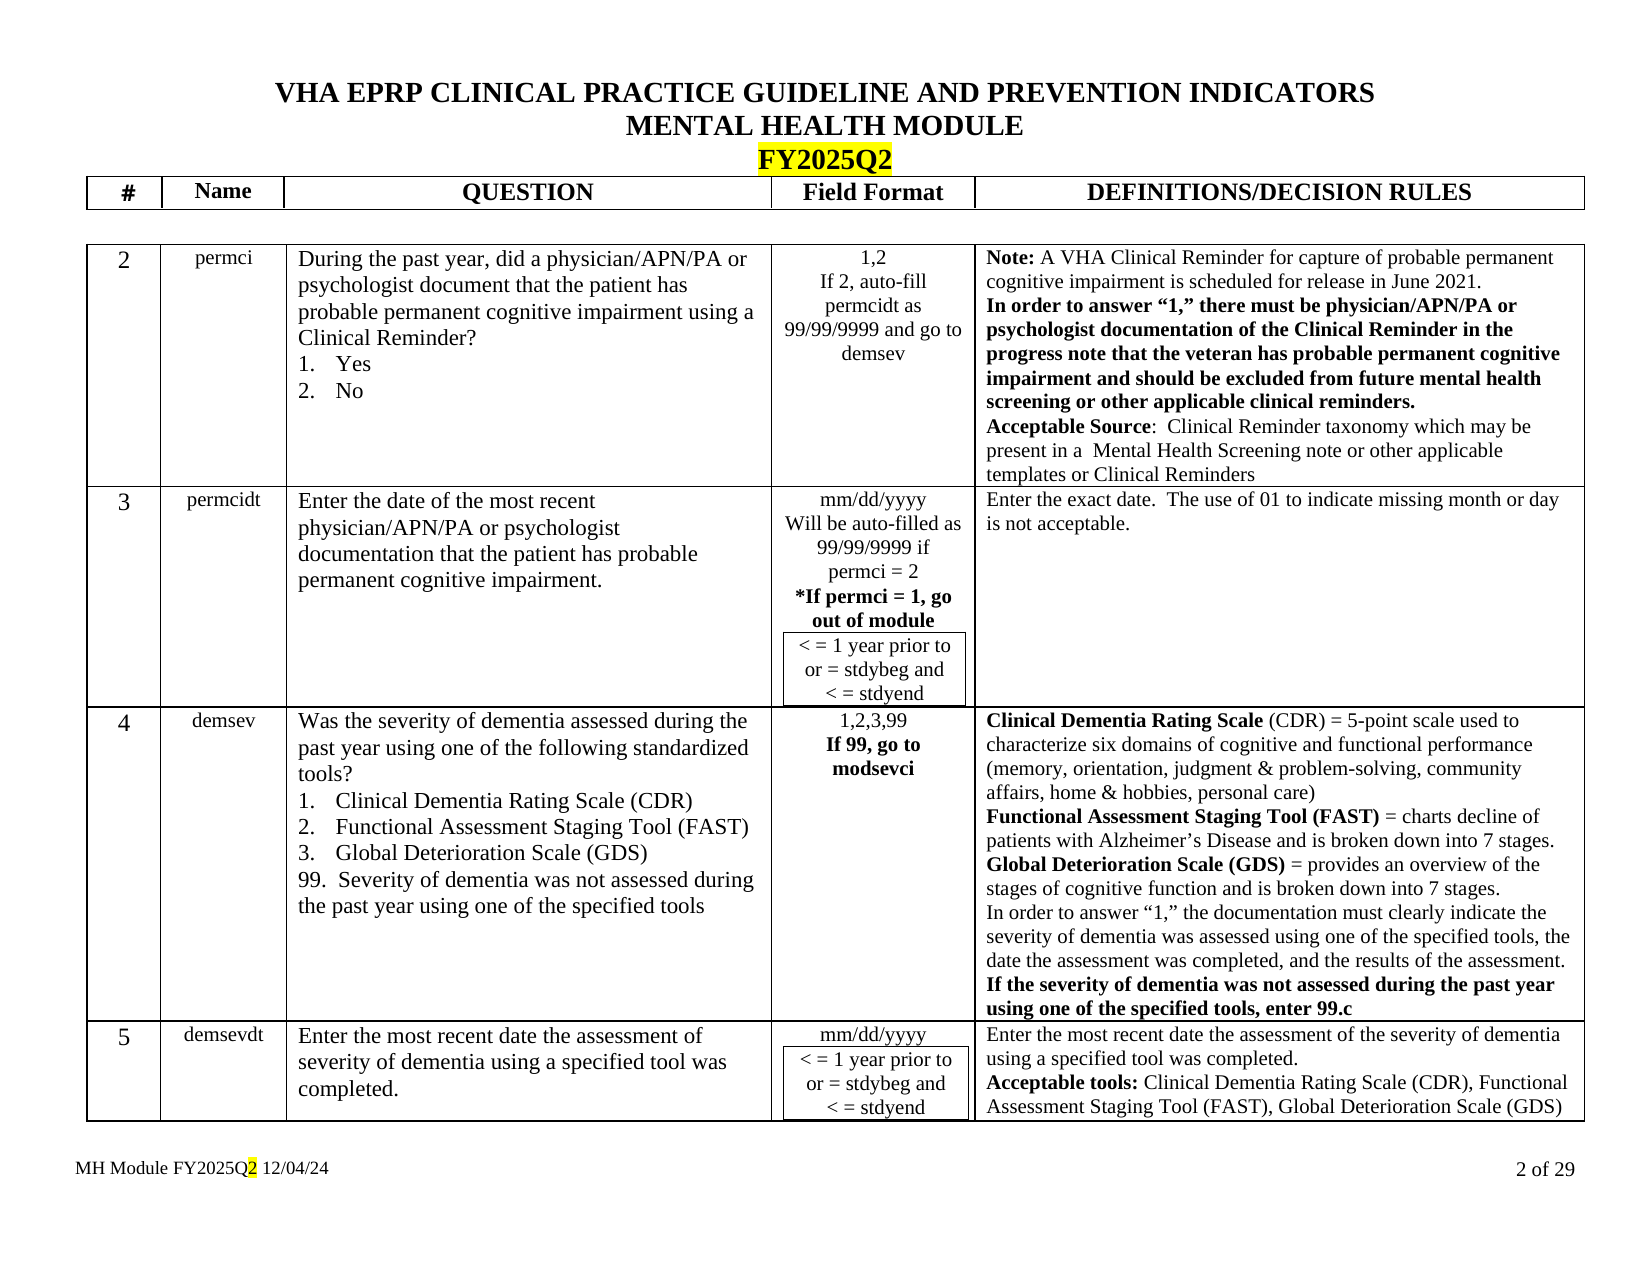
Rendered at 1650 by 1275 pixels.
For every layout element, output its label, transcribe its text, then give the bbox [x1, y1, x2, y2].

table_header During the past year, did a physician/APN/PA or psychologist document that the patient has probable permanent cognitive impairment using a Clinical Reminder? Yes No [287, 245, 771, 486]
table_header 1,2 If 2, auto-fill permcidt as 99/99/9999 and go to demsev [772, 245, 974, 486]
table_cell Was the severity of dementia assessed during the past year using one of the following standardized tools? Clinical Dementia Rating Scale (CDR) Functional Assessment Staging Tool (FAST) Global Deterioration Scale (GDS) 99. Severity of dementia was not assessed during the past year using one of the specified tools [287, 708, 771, 1020]
table_cell Enter the date of the most recent physician/APN/PA or psychologist documentation that the patient has probable permanent cognitive impairment. [287, 487, 771, 706]
table_cell 3 [88, 487, 160, 706]
table_cell Enter the exact date. The use of 01 to indicate missing month or day is not acceptable. [976, 487, 1584, 706]
table_cell demsev [161, 708, 286, 1020]
table_cell mm/dd/yyyy [772, 1022, 974, 1120]
table_cell permcidt [161, 487, 286, 706]
table_cell Enter the most recent date the assessment of severity of dementia using a specified tool was completed. [287, 1022, 771, 1120]
table_header Note: A VHA Clinical Reminder for capture of probable permanent cognitive impairment is scheduled for release in June 2021. In order to answer “1,” there must be physician/APN/PA or psychologist documentation of the Clinical Reminder in the progress note that the veteran has probable permanent cognitive impairment and should be excluded from future mental health screening or other applicable clinical reminders. Acceptable Source: Clinical Reminder taxonomy which may be present in a Mental Health Screening note or other applicable templates or Clinical Reminders [976, 245, 1584, 486]
table_header 2 [88, 245, 160, 486]
table_cell Clinical Dementia Rating Scale (CDR) = 5-point scale used to characterize six domains of cognitive and functional performance (memory, orientation, judgment & problem-solving, community affairs, home & hobbies, personal care) Functional Assessment Staging Tool (FAST) = charts decline of patients with Alzheimer’s Disease and is broken down into 7 stages. Global Deterioration Scale (GDS) = provides an overview of the stages of cognitive function and is broken down into 7 stages. In order to answer “1,” the documentation must clearly indicate the severity of dementia was assessed using one of the specified tools, the date the assessment was completed, and the results of the assessment. If the severity of dementia was not assessed during the past year using one of the specified tools, enter 99.c [976, 708, 1584, 1020]
table_cell demsevdt [161, 1022, 286, 1120]
table_cell 5 [88, 1022, 160, 1120]
table_cell mm/dd/yyyy Will be auto-filled as 99/99/9999 if permci = 2 *If permci = 1, go out of module [772, 487, 974, 706]
table_header permci [161, 245, 286, 486]
table_cell 1,2,3,99 If 99, go to modsevci [772, 708, 974, 1020]
table_cell Enter the most recent date the assessment of the severity of dementia using a specified tool was completed. Acceptable tools: Clinical Dementia Rating Scale (CDR), Functional Assessment Staging Tool (FAST), Global Deterioration Scale (GDS) [976, 1022, 1584, 1120]
table_cell 4 [88, 708, 160, 1020]
